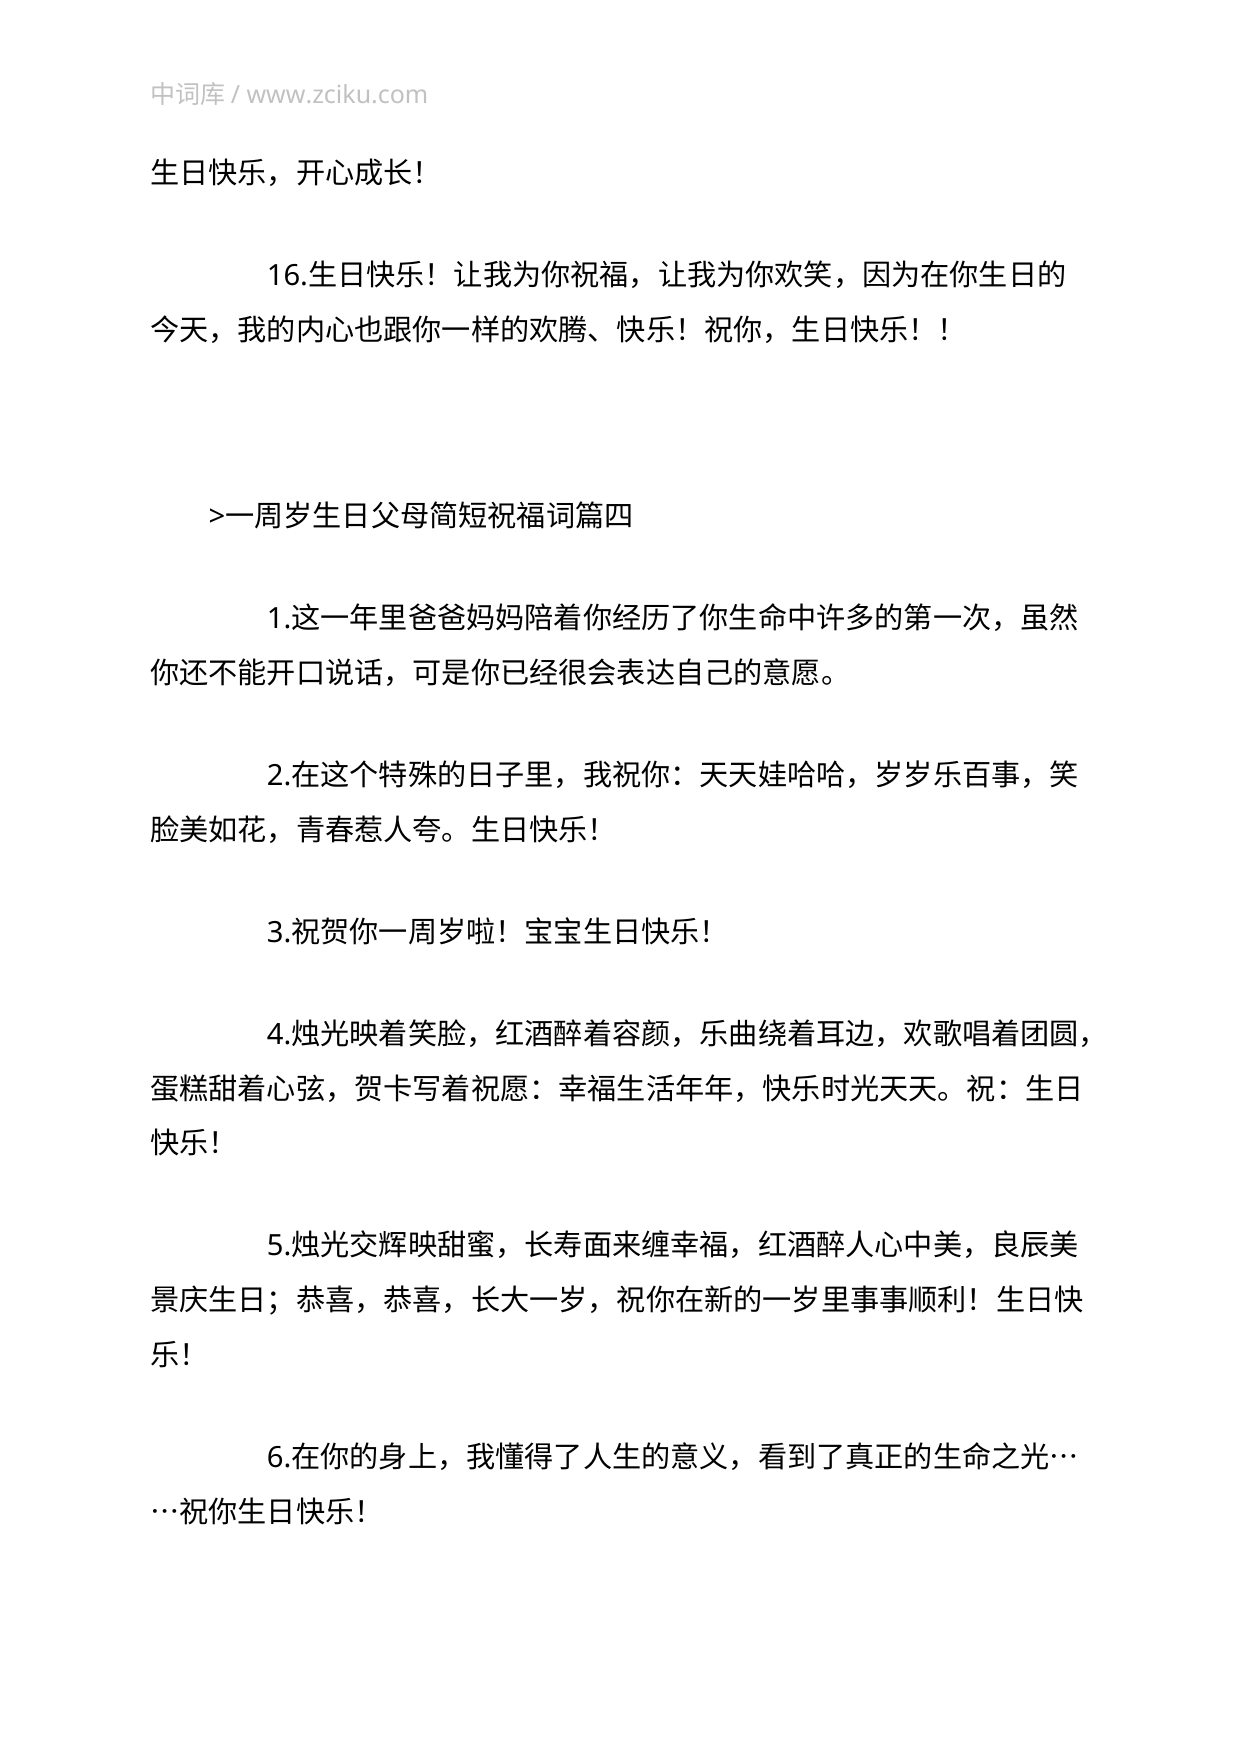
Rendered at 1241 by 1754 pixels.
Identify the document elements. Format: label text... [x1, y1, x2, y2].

text 5.烛光交辉映甜蜜，长寿面来缠幸福，红酒醉人心中美，良辰美景庆生日；恭喜，恭喜，长大一岁，祝你在新的一岁里事事顺利！生日快乐！ [150, 1222, 1090, 1374]
text 3.祝贺你一周岁啦！宝宝生日快乐！ [150, 908, 1090, 951]
text 1.这一年里爸爸妈妈陪着你经历了你生命中许多的第一次，虽然你还不能开口说话，可是你已经很会表达自己的意愿。 [150, 595, 1090, 692]
text 2.在这个特殊的日子里，我祝你：天天娃哈哈，岁岁乐百事，笑脸美如花，青春惹人夸。生日快乐！ [150, 751, 1090, 849]
text 6.在你的身上，我懂得了人生的意义，看到了真正的生命之光……祝你生日快乐！ [150, 1433, 1090, 1531]
text 4.烛光映着笑脸，红酒醉着容颜，乐曲绕着耳边，欢歌唱着团圆，蛋糕甜着心弦，贺卡写着祝愿：幸福生活年年，快乐时光天天。祝：生日快乐！ [150, 1010, 1090, 1162]
text 16.生日快乐！让我为你祝福，让我为你欢笑，因为在你生日的今天，我的内心也跟你一样的欢腾、快乐！祝你，生日快乐！！ [150, 252, 1090, 349]
text >一周岁生日父母简短祝福词篇四 [150, 493, 1090, 535]
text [150, 150, 1090, 192]
